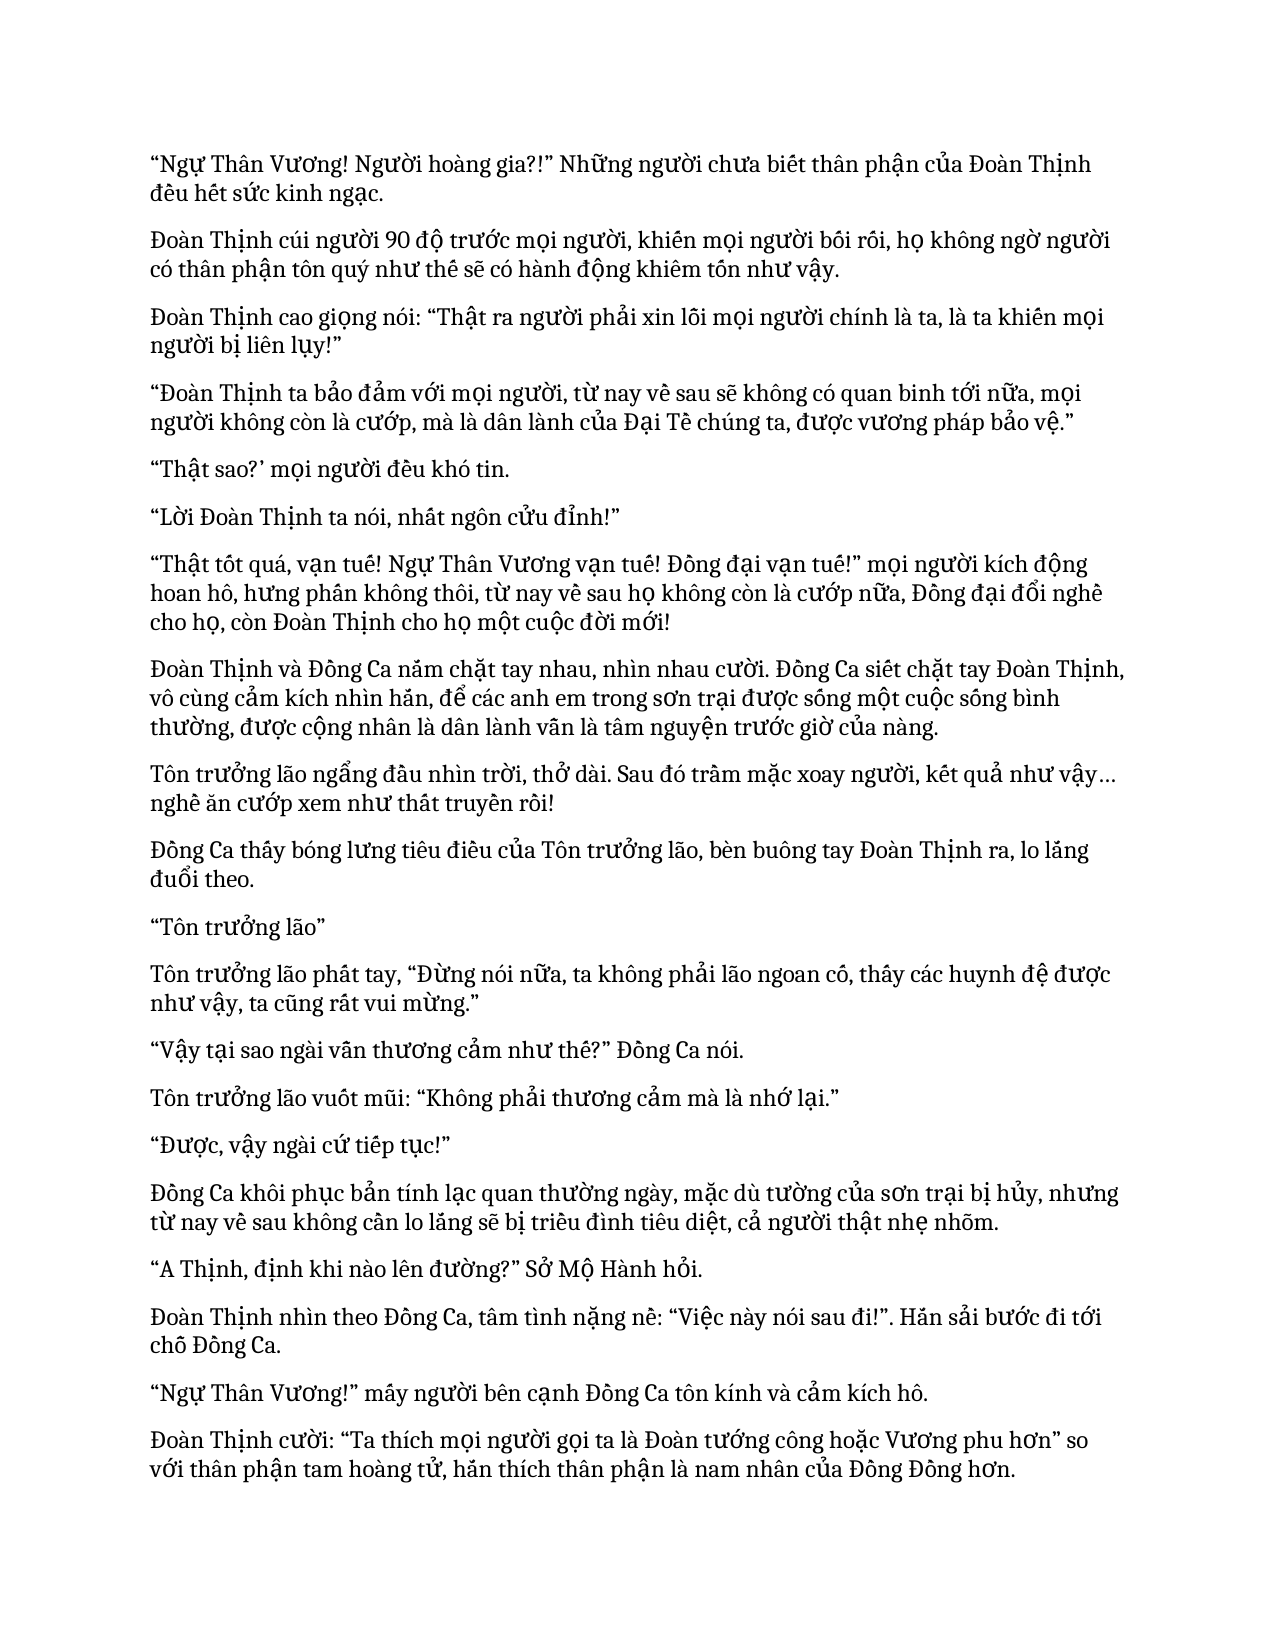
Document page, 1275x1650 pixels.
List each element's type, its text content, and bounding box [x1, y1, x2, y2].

text Đoàn Thịnh nhìn theo Đồng Ca, tâm tình nặng nề: “Việc này nói sau đi!”. Hắn sải bước đi tới chỗ Đồng Ca. [150, 1302, 1125, 1360]
text Đoàn Thịnh cao giọng nói: “Thật ra người phải xin lỗi mọi người chính là ta, là ta khiến mọi người bị liên lụy!” [150, 302, 1125, 360]
text “Ngự Thân Vương! Người hoàng gia?!” Những người chưa biết thân phận của Đoàn Thịnh đều hết sức kinh ngạc. [150, 150, 1125, 207]
text “Vậy tại sao ngài vẫn thương cảm như thế?” Đồng Ca nói. [150, 1036, 1125, 1065]
text “Được, vậy ngài cứ tiếp tục!” [150, 1131, 1125, 1160]
text “Đoàn Thịnh ta bảo đảm với mọi người, từ nay về sau sẽ không có quan binh tới nữa, mọi người không còn là cướp, mà là dân lành của Đại Tề chúng ta, được vương pháp bảo vệ.” [150, 379, 1125, 436]
text Đồng Ca khôi phục bản tính lạc quan thường ngày, mặc dù tường của sơn trại bị hủy, nhưng từ nay về sau không cần lo lắng sẽ bị triều đình tiêu diệt, cả người thật nhẹ nhõm. [150, 1179, 1125, 1236]
text “Thật tốt quá, vạn tuế! Ngự Thân Vương vạn tuế! Đồng đại vạn tuế!” mọi người kích động hoan hô, hưng phấn không thôi, từ nay về sau họ không còn là cướp nữa, Đồng đại đổi nghề cho họ, còn Đoàn Thịnh cho họ một cuộc đời mới! [150, 550, 1125, 636]
text “A Thịnh, định khi nào lên đường?” Sở Mộ Hành hỏi. [150, 1255, 1125, 1284]
text Đoàn Thịnh và Đồng Ca nắm chặt tay nhau, nhìn nhau cười. Đồng Ca siết chặt tay Đoàn Thịnh, vô cùng cảm kích nhìn hắn, để các anh em trong sơn trại được sống một cuộc sống bình thường, được cộng nhân là dân lành vẫn là tâm nguyện trước giờ của nàng. [150, 655, 1125, 741]
text Đoàn Thịnh cười: “Ta thích mọi người gọi ta là Đoàn tướng công hoặc Vương phu hơn” so với thân phận tam hoàng tử, hắn thích thân phận là nam nhân của Đồng Đồng hơn. [150, 1426, 1125, 1484]
text Tôn trưởng lão ngẩng đầu nhìn trời, thở dài. Sau đó trầm mặc xoay người, kết quả như vậy… nghề ăn cướp xem như thất truyền rồi! [150, 760, 1125, 817]
text Đồng Ca thấy bóng lưng tiêu điều của Tôn trưởng lão, bèn buông tay Đoàn Thịnh ra, lo lắng đuổi theo. [150, 836, 1125, 894]
text “Ngự Thân Vương!” mấy người bên cạnh Đồng Ca tôn kính và cảm kích hô. [150, 1379, 1125, 1407]
text “Thật sao?’ mọi người đều khó tin. [150, 455, 1125, 484]
text Đoàn Thịnh cúi người 90 độ trước mọi người, khiến mọi người bối rối, họ không ngờ người có thân phận tôn quý như thế sẽ có hành động khiêm tốn như vậy. [150, 226, 1125, 284]
text “Tôn trưởng lão” [150, 912, 1125, 941]
text Tôn trưởng lão vuốt mũi: “Không phải thương cảm mà là nhớ lại.” [150, 1084, 1125, 1112]
text “Lời Đoàn Thịnh ta nói, nhất ngôn cửu đỉnh!” [150, 502, 1125, 531]
text Tôn trưởng lão phất tay, “Đừng nói nữa, ta không phải lão ngoan cố, thấy các huynh đệ được như vậy, ta cũng rất vui mừng.” [150, 960, 1125, 1017]
